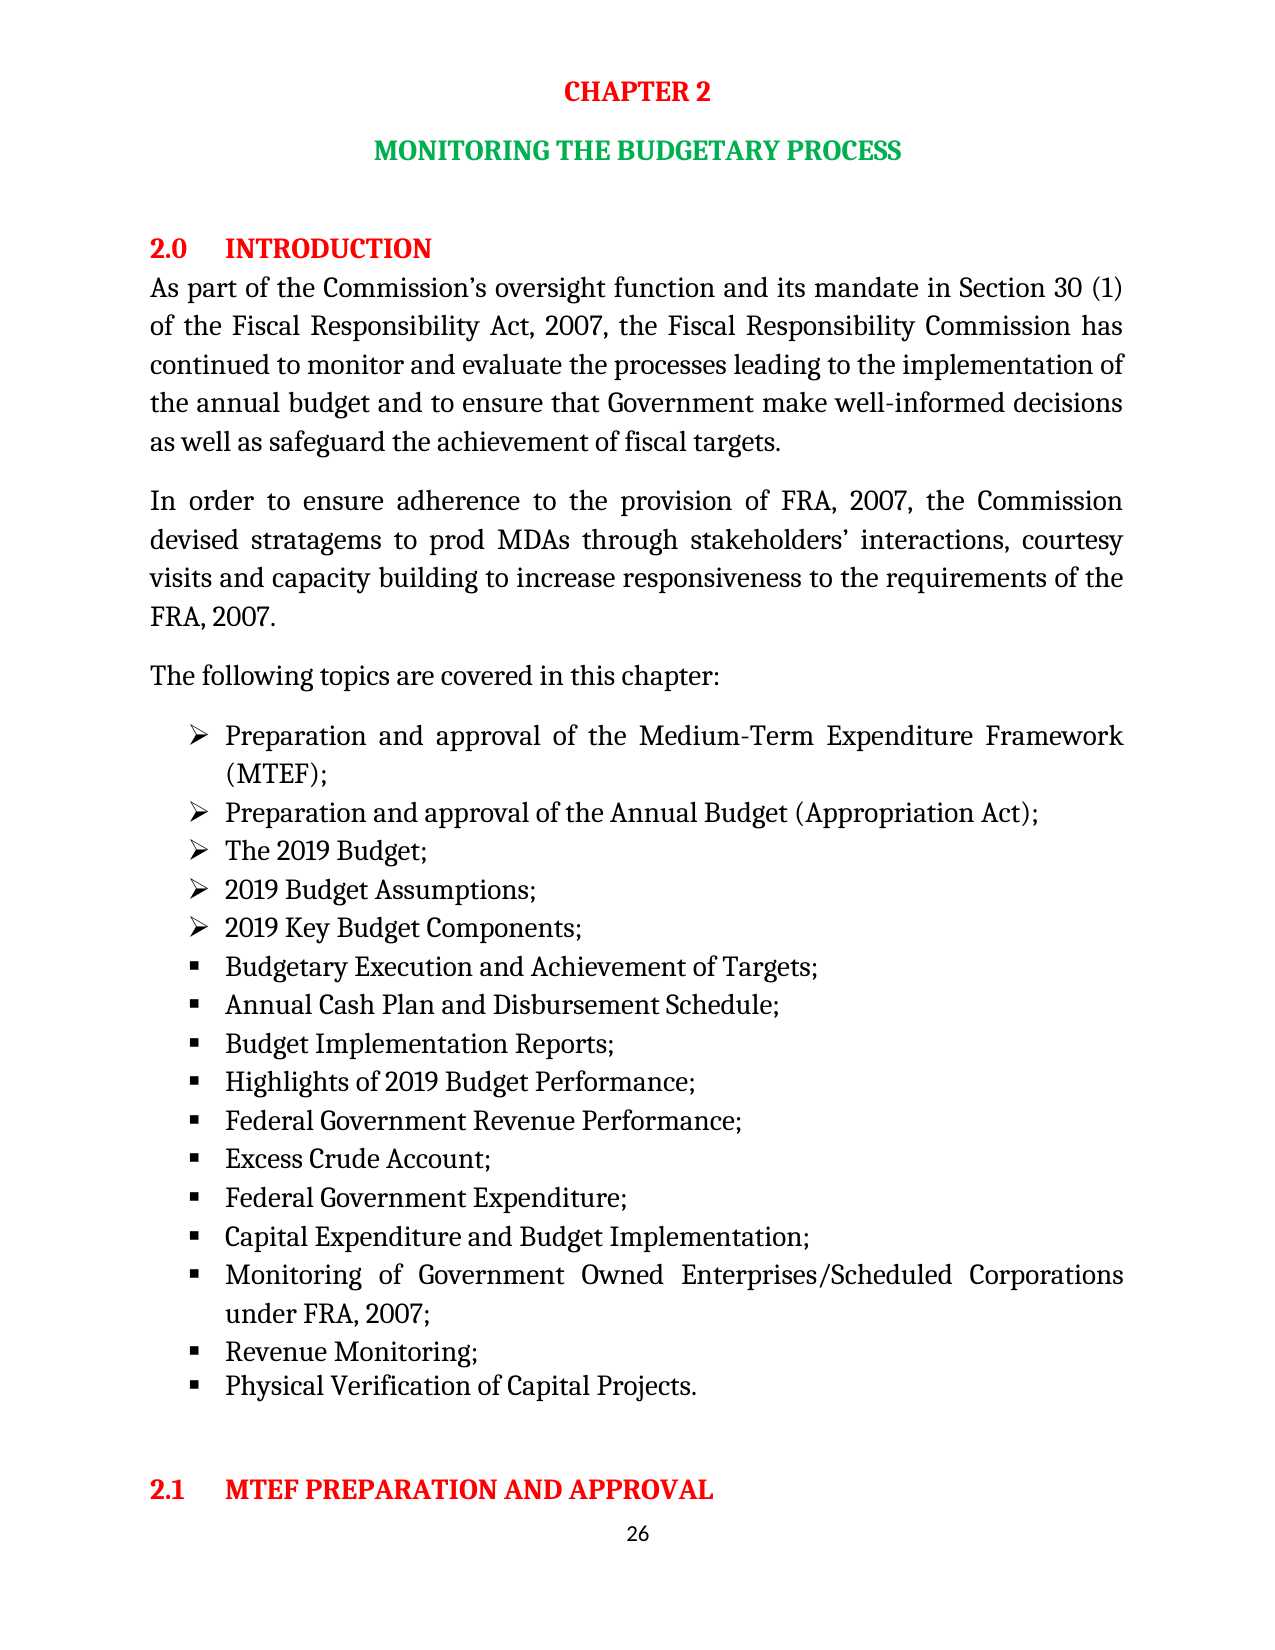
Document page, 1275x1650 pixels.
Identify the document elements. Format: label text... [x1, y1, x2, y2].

text CHAPTER 2 [150, 75, 1125, 108]
text MONITORING THE BUDGETARY PROCESS [150, 134, 1125, 168]
list Preparation and approval of the Medium-Term Expenditure Framework (MTEF); [187, 719, 1125, 791]
text 2.0 INTRODUCTION [150, 232, 1125, 266]
list 2019 Key Budget Components; [187, 911, 1125, 945]
list Revenue Monitoring; [187, 1335, 1125, 1369]
list Budgetary Execution and Achievement of Targets; [187, 950, 1125, 983]
text In order to ensure adherence to the provision of FRA, 2007, the Commission devised stratagems to prod MDAs through stakeholders’ interactions, courtesy visits and capacity building to increase responsiveness to the requirements of the FRA, 2007. [150, 484, 1125, 633]
text The following topics are covered in this chapter: [150, 659, 1125, 693]
list Physical Verification of Capital Projects. [187, 1369, 1125, 1402]
text As part of the Commission’s oversight function and its mandate in Section 30 (1) of the Fiscal Responsibility Act, 2007, the Fiscal Responsibility Commission has continued to monitor and evaluate the processes leading to the implementation of the annual budget and to ensure that Government make well-informed decisions as well as safeguard the achievement of fiscal targets. [150, 271, 1125, 458]
list Federal Government Revenue Performance; [187, 1104, 1125, 1138]
list Highlights of 2019 Budget Performance; [187, 1066, 1125, 1099]
list Federal Government Expenditure; [187, 1181, 1125, 1215]
list Annual Cash Plan and Disbursement Schedule; [187, 988, 1125, 1022]
text 2.1 MTEF PREPARATION AND APPROVAL [150, 1473, 1125, 1507]
list Preparation and approval of the Annual Budget (Appropriation Act); [187, 796, 1125, 829]
list The 2019 Budget; [187, 834, 1125, 868]
list 2019 Budget Assumptions; [187, 873, 1125, 906]
list Excess Crude Account; [187, 1143, 1125, 1176]
list Monitoring of Government Owned Enterprises/Scheduled Corporations under FRA, 2007; [187, 1258, 1125, 1330]
list Budget Implementation Reports; [187, 1027, 1125, 1061]
list Capital Expenditure and Budget Implementation; [187, 1220, 1125, 1253]
